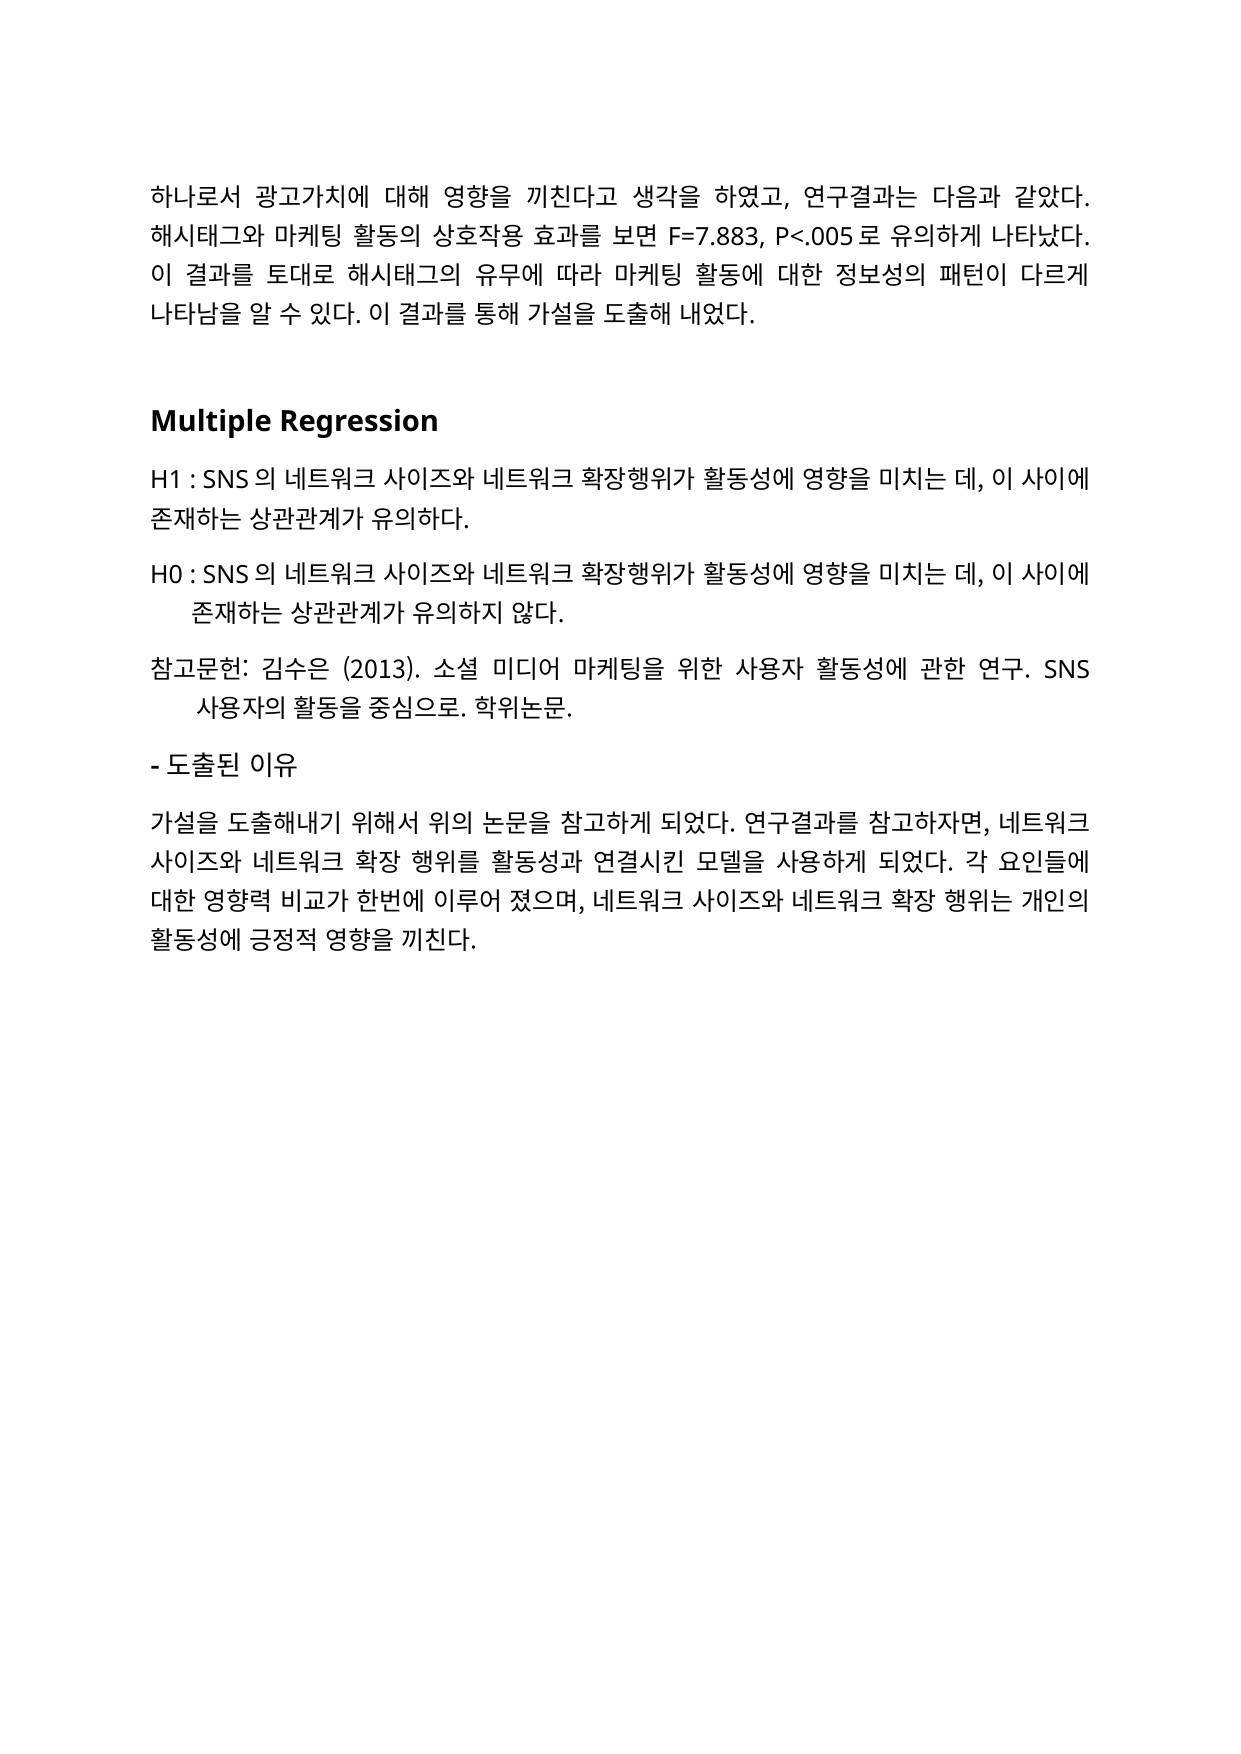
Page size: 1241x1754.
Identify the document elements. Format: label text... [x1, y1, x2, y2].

text 참고문헌: 김수은 (2013). 소셜 미디어 마케팅을 위한 사용자 활동성에 관한 연구. SNS 사용자의 활동을 중심으로. 학위논문. [150, 649, 1090, 725]
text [150, 177, 1090, 331]
text 가설을 도출해내기 위해서 위의 논문을 참고하게 되었다. 연구결과를 참고하자면, 네트워크 사이즈와 네트워크 확장 행위를 활동성과 연결시킨 모델을 사용하게 되었다. 각 요인들에 대한 영향력 비교가 한번에 이루어 졌으며, 네트워크 사이즈와 네트워크 확장 행위는 개인의 활동성에 긍정적 영향을 끼친다. [150, 803, 1090, 957]
text H1 : SNS의 네트워크 사이즈와 네트워크 확장행위가 활동성에 영향을 미치는 데, 이 사이에 존재하는 상관관계가 유의하다. [150, 460, 1090, 535]
text H0 : SNS의 네트워크 사이즈와 네트워크 확장행위가 활동성에 영향을 미치는 데, 이 사이에 존재하는 상관관계가 유의하지 않다. [150, 555, 1090, 630]
list 도출된 이유 [150, 744, 1090, 784]
text Multiple Regression [150, 401, 1090, 440]
